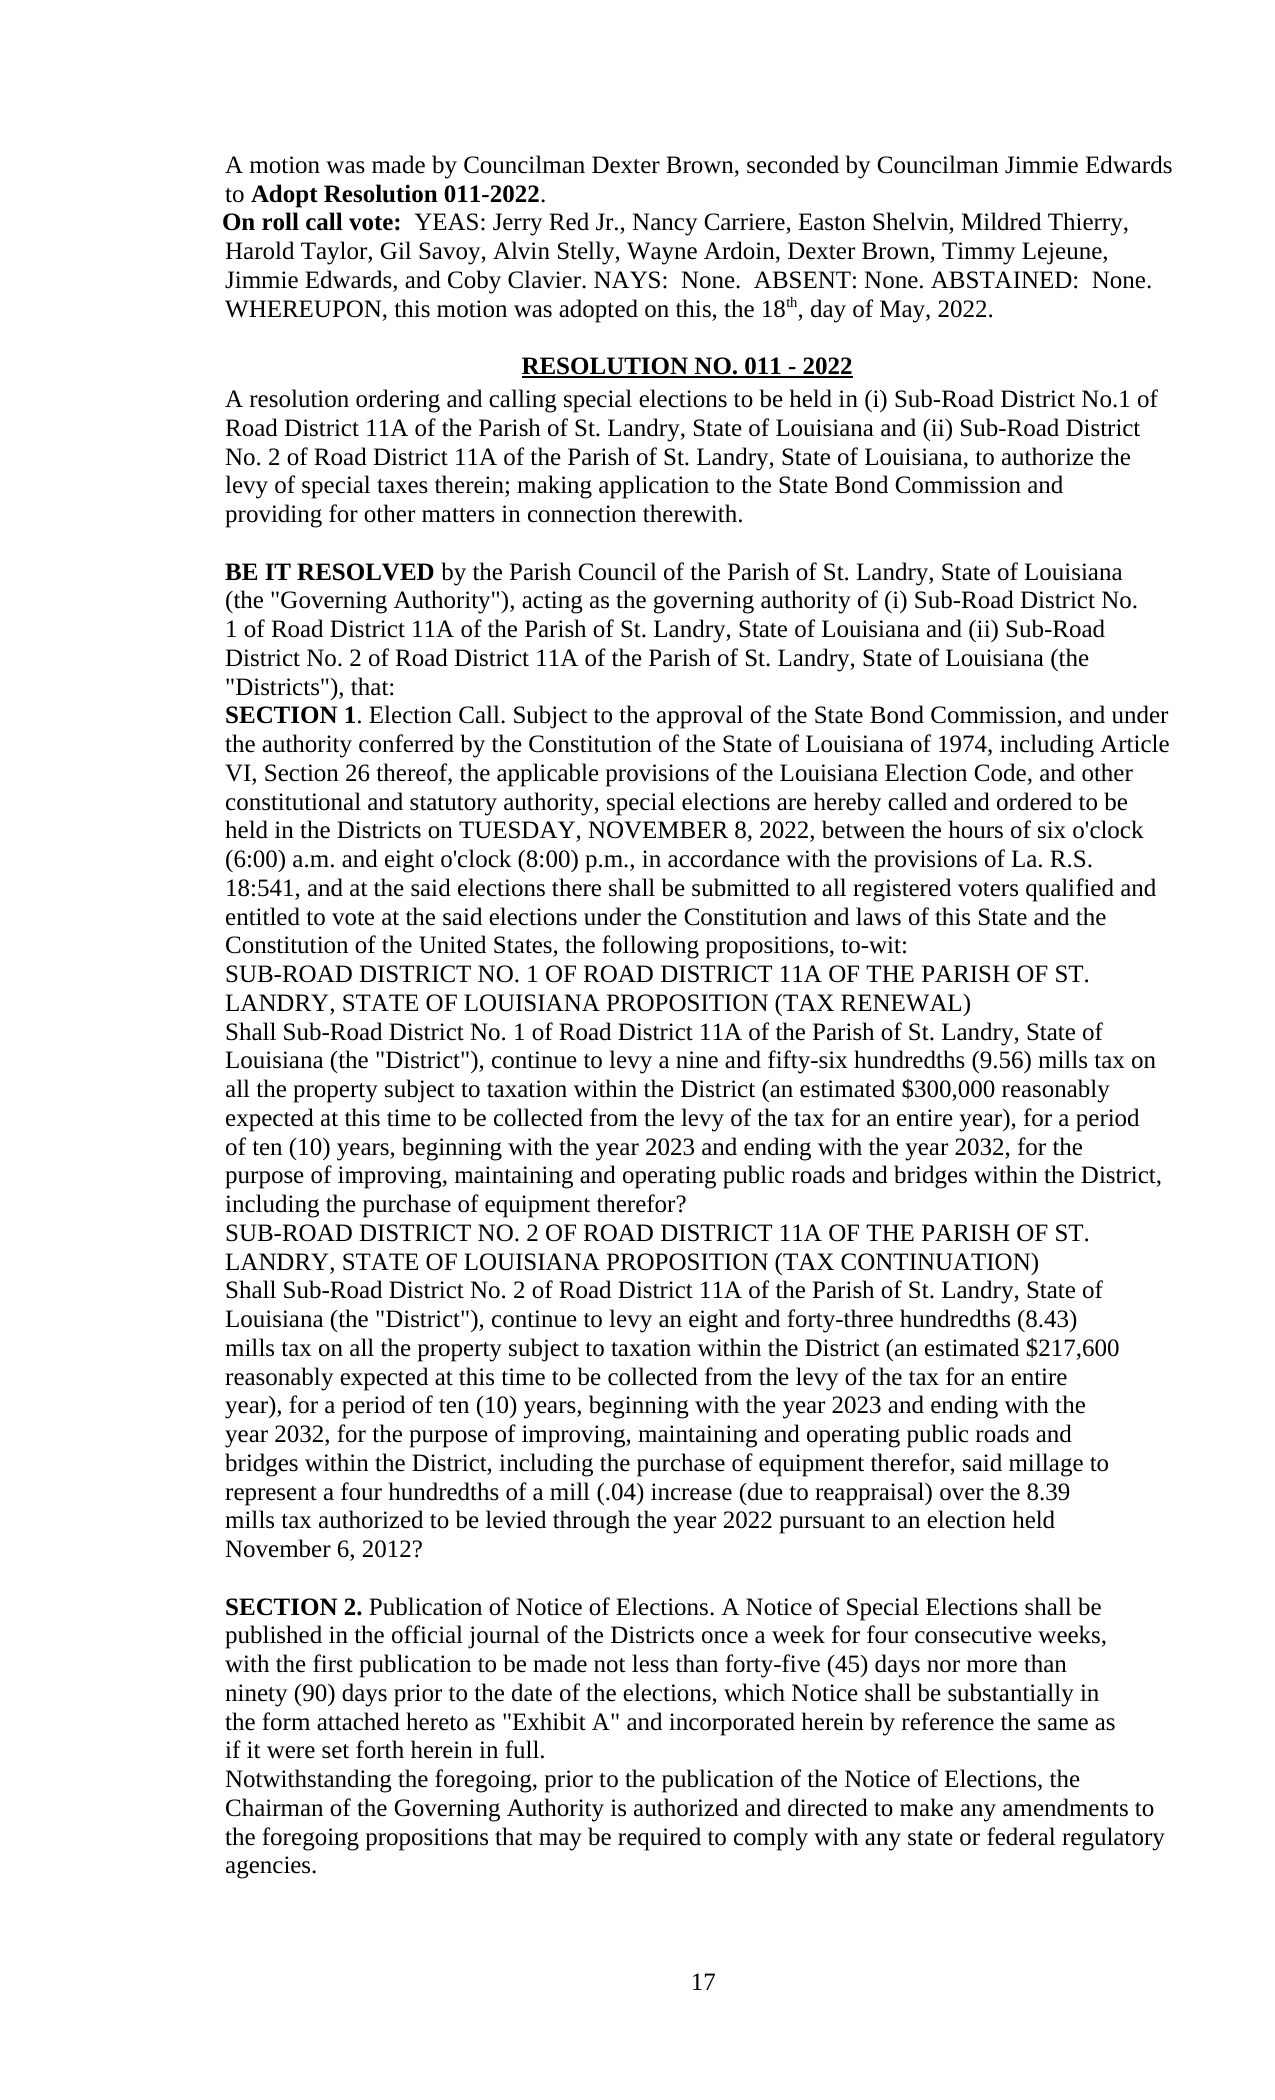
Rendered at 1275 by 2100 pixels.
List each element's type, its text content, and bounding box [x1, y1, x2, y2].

text WHEREUPON, this motion was adopted on this, the 18th, day of May, 2022. [150, 294, 1181, 322]
text BE IT RESOLVED by the Parish Council of the Parish of St. Landry, State of Louisiana (the "Governing Authority"), acting as the governing authority of (i) Sub-Road District No. 1 of Road District 11A of the Parish of St. Landry, State of Louisiana and (ii) Sub-Road District No. 2 of Road District 11A of the Parish of St. Landry, State of Louisiana (the "Districts"), that: [169, 557, 1144, 701]
list Harold Taylor, Gil Savoy, Alvin Stelly, Wayne Ardoin, Dexter Brown, Timmy Lejeune, [103, 236, 1181, 265]
list Jimmie Edwards, and Coby Clavier. NAYS: None. ABSENT: None. ABSTAINED: None. [103, 265, 1181, 294]
list On roll call vote: YEAS: Jerry Red Jr., Nancy Carriere, Easton Shelvin, Mildred Thierry, [103, 207, 1181, 236]
text Shall Sub-Road District No. 2 of Road District 11A of the Parish of St. Landry, State of Louisiana (the "District"), continue to levy an eight and forty-three hundredths (8.43) mills tax on all the property subject to taxation within the District (an estimated $217,600 reasonably expected at this time to be collected from the levy of the tax for an entire year), for a period of ten (10) years, beginning with the year 2023 and ending with the year 2032, for the purpose of improving, maintaining and operating public roads and bridges within the District, including the purchase of equipment therefor, said millage to represent a four hundredths of a mill (.04) increase (due to reappraisal) over the 8.39 mills tax authorized to be levied through the year 2022 pursuant to an election held November 6, 2012? [169, 1276, 1125, 1563]
text SECTION 2. Publication of Notice of Elections. A Notice of Special Elections shall be published in the official journal of the Districts once a week for four consecutive weeks, with the first publication to be made not less than forty-five (45) days nor more than ninety (90) days prior to the date of the elections, which Notice shall be substantially in the form attached hereto as "Exhibit A" and incorporated herein by reference the same as if it were set forth herein in full. [169, 1592, 1134, 1764]
text Notwithstanding the foregoing, prior to the publication of the Notice of Elections, the Chairman of the Governing Authority is authorized and directed to make any amendments to the foregoing propositions that may be required to comply with any state or federal regulatory agencies. [169, 1764, 1172, 1879]
text SECTION 1. Election Call. Subject to the approval of the State Bond Commission, and under the authority conferred by the Constitution of the State of Louisiana of 1974, including Article VI, Section 26 thereof, the applicable provisions of the Louisiana Election Code, and other constitutional and statutory authority, special elections are hereby called and ordered to be held in the Districts on TUESDAY, NOVEMBER 8, 2022, between the hours of six o'clock (6:00) a.m. and eight o'clock (8:00) p.m., in accordance with the provisions of La. R.S. 18:541, and at the said elections there shall be submitted to all registered voters qualified and entitled to vote at the said elections under the Constitution and laws of this State and the Constitution of the United States, the following propositions, to-wit: [225, 701, 1172, 959]
text A motion was made by Councilman Dexter Brown, seconded by Councilman Jimmie Edwards to Adopt Resolution 011-2022. [169, 150, 1191, 207]
text RESOLUTION NO. 011 - 2022 [94, 351, 1275, 380]
text A resolution ordering and calling special elections to be held in (i) Sub-Road District No.1 of Road District 11A of the Parish of St. Landry, State of Louisiana and (ii) Sub-Road District No. 2 of Road District 11A of the Parish of St. Landry, State of Louisiana, to authorize the levy of special taxes therein; making application to the State Bond Commission and providing for other matters in connection therewith. [169, 384, 1162, 528]
text SUB-ROAD DISTRICT NO. 1 OF ROAD DISTRICT 11A OF THE PARISH OF ST. LANDRY, STATE OF LOUISIANA PROPOSITION (TAX RENEWAL) [150, 959, 1181, 1017]
text Shall Sub-Road District No. 1 of Road District 11A of the Parish of St. Landry, State of Louisiana (the "District"), continue to levy a nine and fifty-six hundredths (9.56) mills tax on all the property subject to taxation within the District (an estimated $300,000 reasonably expected at this time to be collected from the levy of the tax for an entire year), for a period of ten (10) years, beginning with the year 2023 and ending with the year 2032, for the purpose of improving, maintaining and operating public roads and bridges within the District, including the purchase of equipment therefor? [169, 1017, 1162, 1218]
text SUB-ROAD DISTRICT NO. 2 OF ROAD DISTRICT 11A OF THE PARISH OF ST. LANDRY, STATE OF LOUISIANA PROPOSITION (TAX CONTINUATION) [169, 1218, 1153, 1276]
